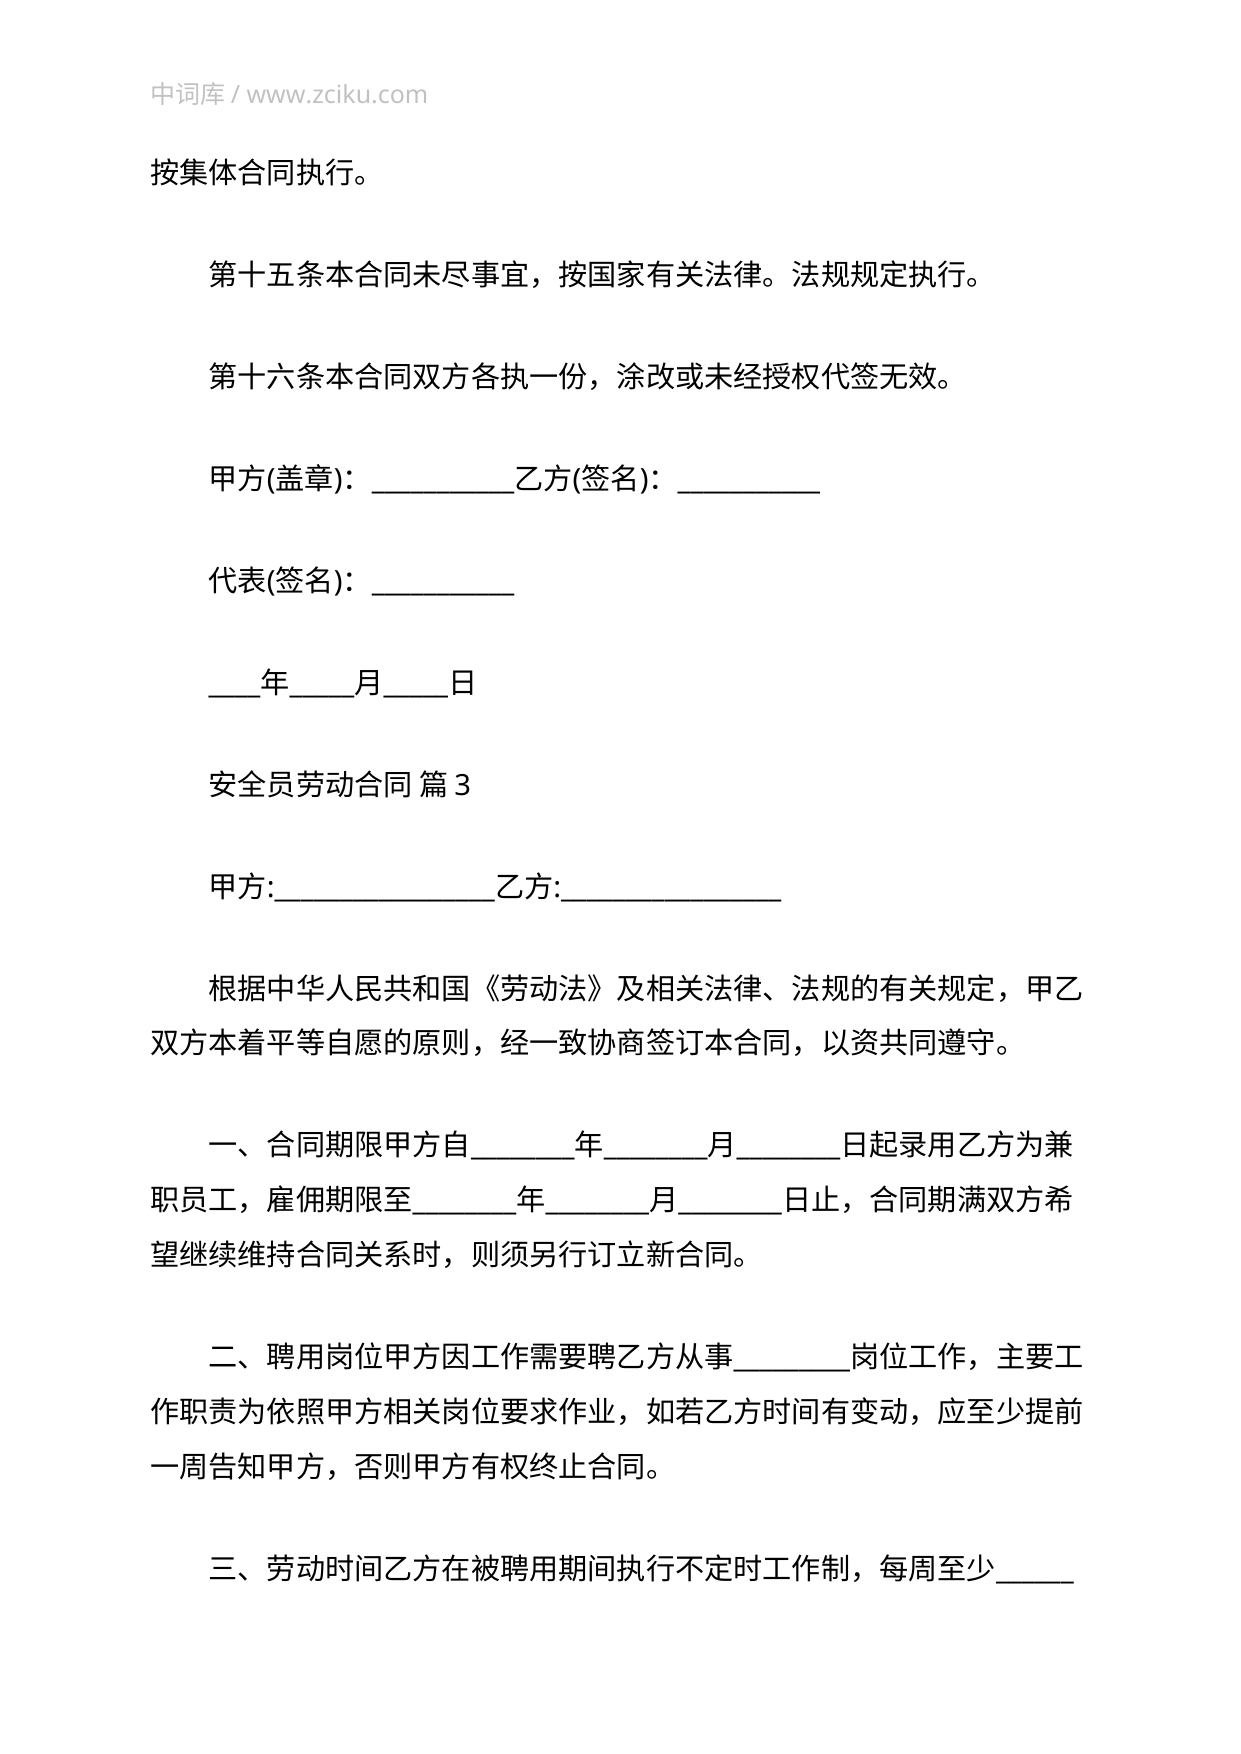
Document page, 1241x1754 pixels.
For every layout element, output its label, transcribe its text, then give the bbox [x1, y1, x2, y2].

text 第十五条本合同未尽事宜，按国家有关法律。法规规定执行。 [150, 252, 1090, 294]
text 二、聘用岗位甲方因工作需要聘乙方从事_________岗位工作，主要工作职责为依照甲方相关岗位要求作业，如若乙方时间有变动，应至少提前一周告知甲方，否则甲方有权终止合同。 [150, 1334, 1090, 1486]
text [150, 1545, 1090, 1588]
text ____年_____月_____日 [150, 659, 1090, 702]
text 第十六条本合同双方各执一份，涂改或未经授权代签无效。 [150, 353, 1090, 396]
text 根据中华人民共和国《劳动法》及相关法律、法规的有关规定，甲乙双方本着平等自愿的原则，经一致协商签订本合同，以资共同遵守。 [150, 965, 1090, 1062]
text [150, 150, 1090, 192]
text 甲方:_________________乙方:_________________ [150, 863, 1090, 906]
text 一、合同期限甲方自________年________月________日起录用乙方为兼职员工，雇佣期限至________年________月________日止，合同期满双方希望继续维持合同关系时，则须另行订立新合同。 [150, 1122, 1090, 1274]
text 安全员劳动合同 篇3 [150, 761, 1090, 804]
text 甲方(盖章)：___________乙方(签名)：___________ [150, 455, 1090, 498]
text 代表(签名)：___________ [150, 557, 1090, 600]
